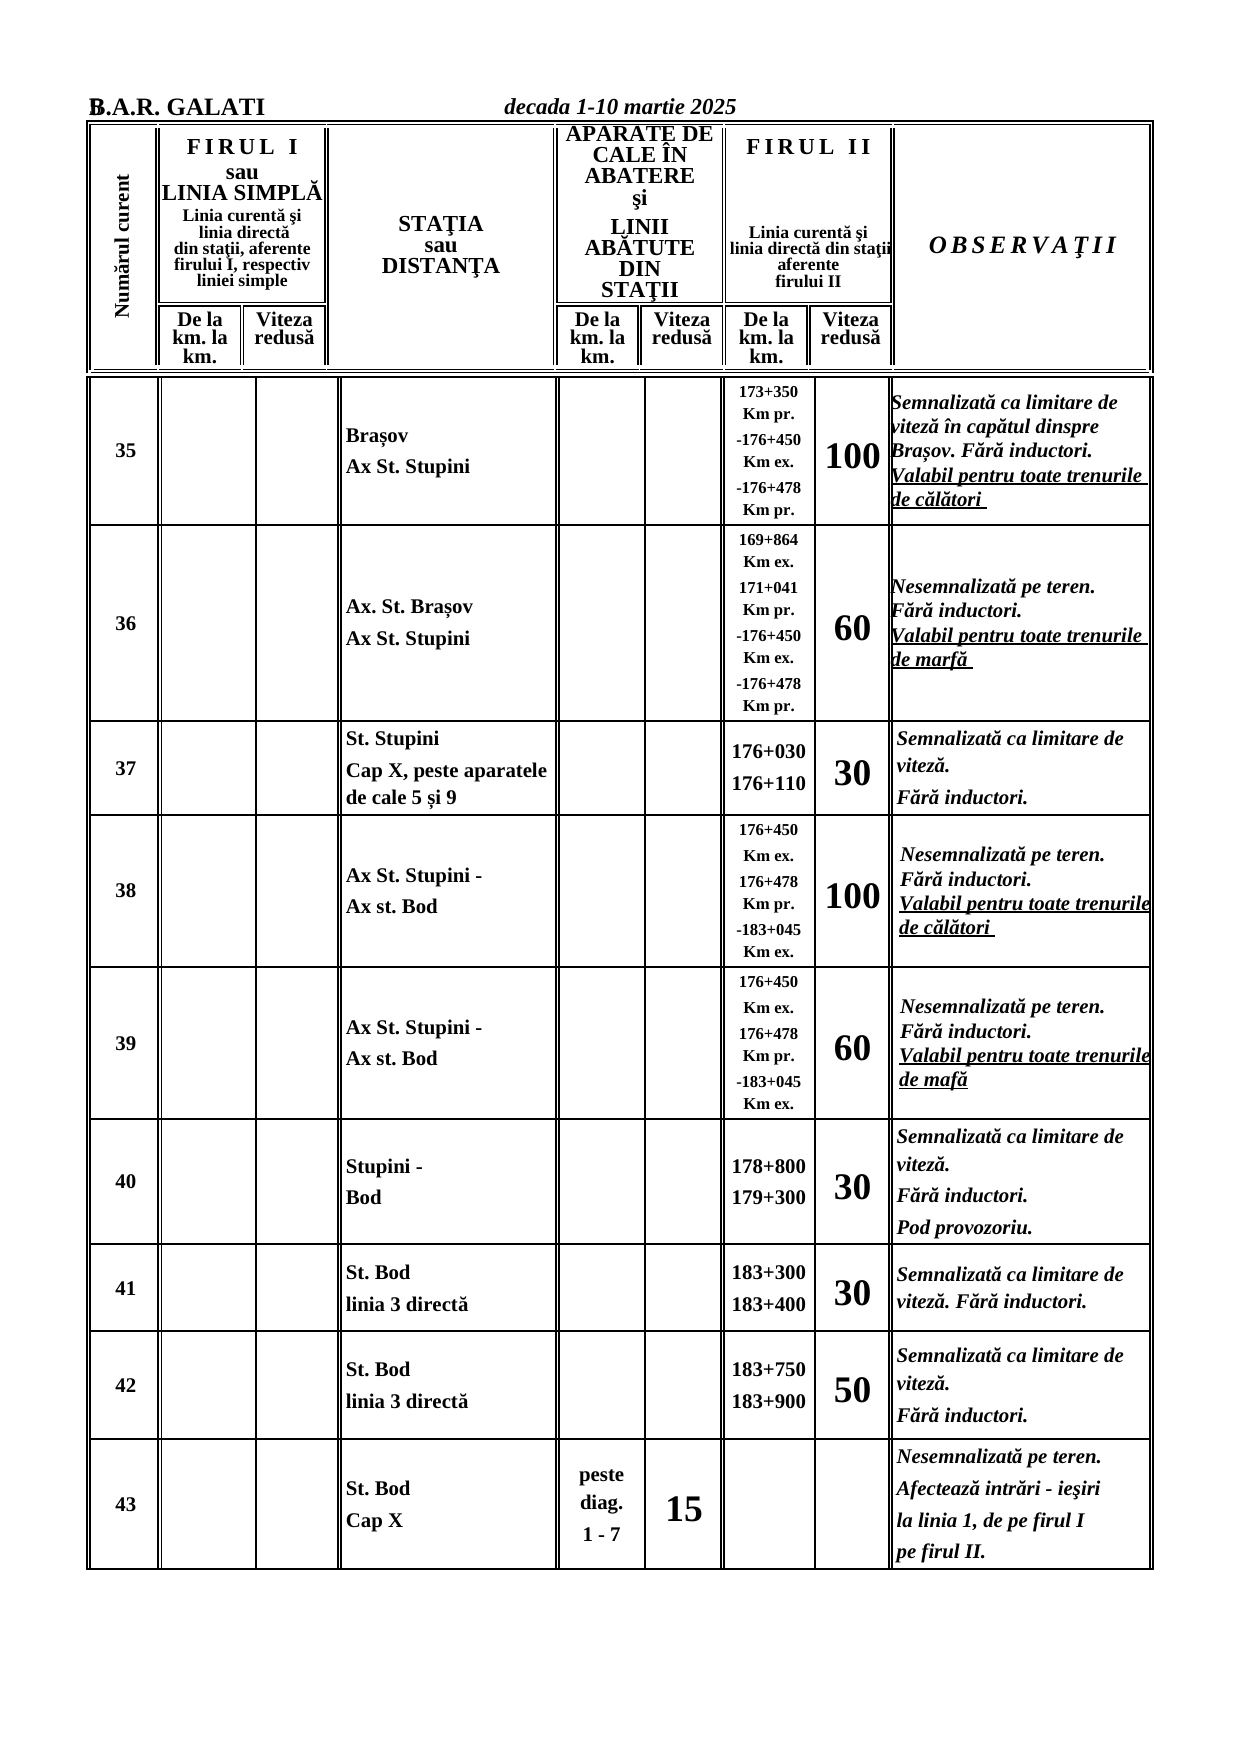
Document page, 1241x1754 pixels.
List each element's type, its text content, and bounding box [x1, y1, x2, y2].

table_cell [257, 378, 337, 523]
table_cell 100 [816, 816, 888, 966]
table_cell [257, 1440, 337, 1568]
table_cell Ax St. Stupini - Ax st. Bod [342, 816, 555, 966]
table_cell [560, 526, 644, 719]
table_cell [91, 1440, 157, 1568]
table_cell [257, 722, 337, 813]
table_cell Brașov Ax St. Stupini [342, 378, 555, 523]
table_cell [257, 968, 337, 1118]
table_cell [162, 526, 255, 719]
table_cell [162, 378, 255, 523]
table_cell Stupini - Bod [342, 1120, 555, 1243]
table_cell 178+800 179+300 [725, 1120, 814, 1243]
table_cell Ax St. Stupini - Ax st. Bod [342, 968, 555, 1118]
table_cell Nesemnalizată pe teren. Afectează intrări - ieşiri la linia 1, de pe firul I pe firul II. [893, 1440, 1149, 1568]
table_cell 183+750 183+900 [725, 1332, 814, 1438]
table_cell [646, 1332, 720, 1438]
table_cell [257, 1245, 337, 1330]
table_cell [91, 1245, 157, 1330]
table_cell Nesemnalizată pe teren. Fără inductori. Valabil pentru toate trenurile de mafă [893, 968, 1149, 1118]
table_cell 183+300 183+400 [725, 1245, 814, 1330]
table_cell peste diag. 1 - 7 [560, 1440, 644, 1568]
table_cell [725, 1440, 814, 1568]
table_cell 60 [816, 968, 888, 1118]
table_cell [560, 378, 644, 523]
table_cell 50 [816, 1332, 888, 1438]
table_cell [646, 1120, 720, 1243]
table_cell [646, 526, 720, 719]
table_cell 176+030 176+110 [725, 722, 814, 813]
table_cell [91, 722, 157, 813]
table_cell [162, 1332, 255, 1438]
table_cell 60 [816, 526, 888, 719]
table_cell St. Stupini Cap X, peste aparatele de cale 5 și 9 [342, 722, 555, 813]
table_cell [91, 1120, 157, 1243]
table_cell 173+350 Km pr. -176+450 Km ex. -176+478 Km pr. [725, 378, 814, 523]
table_cell Ax. St. Brașov Ax St. Stupini [342, 526, 555, 719]
table_cell [91, 1332, 157, 1438]
table_cell [257, 1120, 337, 1243]
table_cell [646, 1245, 720, 1330]
table_cell [257, 1332, 337, 1438]
table_cell St. Bod Cap X [342, 1440, 555, 1568]
table_cell St. Bod linia 3 directă [342, 1332, 555, 1438]
table_cell [646, 816, 720, 966]
table_cell Semnalizată ca limitare de viteză. Fără inductori. Pod provozoriu. [893, 1120, 1149, 1243]
table_cell 15 [646, 1440, 720, 1568]
table_cell [162, 816, 255, 966]
table_cell [560, 722, 644, 813]
table_cell [162, 1245, 255, 1330]
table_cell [893, 1332, 1149, 1438]
table_cell Semnalizată ca limitare de viteză. Fără inductori. [893, 722, 1149, 813]
table_cell Nesemnalizată pe teren. Fără inductori. Valabil pentru toate trenurile de călători [893, 816, 1149, 966]
table_cell [91, 378, 157, 523]
table_cell [91, 526, 157, 719]
table_cell [257, 816, 337, 966]
table_cell 176+450 Km ex. 176+478 Km pr. -183+045 Km ex. [725, 968, 814, 1118]
table_cell [162, 968, 255, 1118]
table_cell [560, 816, 644, 966]
table_cell [646, 722, 720, 813]
table_cell 100 [816, 378, 888, 523]
table_cell 169+864 Km ex. 171+041 Km pr. -176+450 Km ex. -176+478 Km pr. [725, 526, 814, 719]
table_cell 30 [816, 722, 888, 813]
table_cell [560, 1332, 644, 1438]
table_cell [560, 968, 644, 1118]
table_cell [560, 1245, 644, 1330]
table_cell 176+450 Km ex. 176+478 Km pr. -183+045 Km ex. [725, 816, 814, 966]
table_cell [162, 1120, 255, 1243]
table_cell [816, 1440, 888, 1568]
table_cell [560, 1120, 644, 1243]
table_cell 30 [816, 1120, 888, 1243]
table_cell [91, 816, 157, 966]
table_cell [162, 722, 255, 813]
table_cell [162, 1440, 255, 1568]
table_cell [646, 968, 720, 1118]
table_cell [257, 526, 337, 719]
table_cell [646, 378, 720, 523]
table_cell St. Bod linia 3 directă [342, 1245, 555, 1330]
table_cell Semnalizată ca limitare de viteză în capătul dinspre Brașov. Fără inductori. Valabil pentru toate trenurile de călători [893, 378, 1149, 523]
table_cell 30 [816, 1245, 888, 1330]
table_cell Semnalizată ca limitare de viteză. Fără inductori. [893, 1245, 1149, 1330]
table_cell [91, 968, 157, 1118]
table_cell Nesemnalizată pe teren. Fără inductori. Valabil pentru toate trenurile de marfă [893, 526, 1149, 719]
